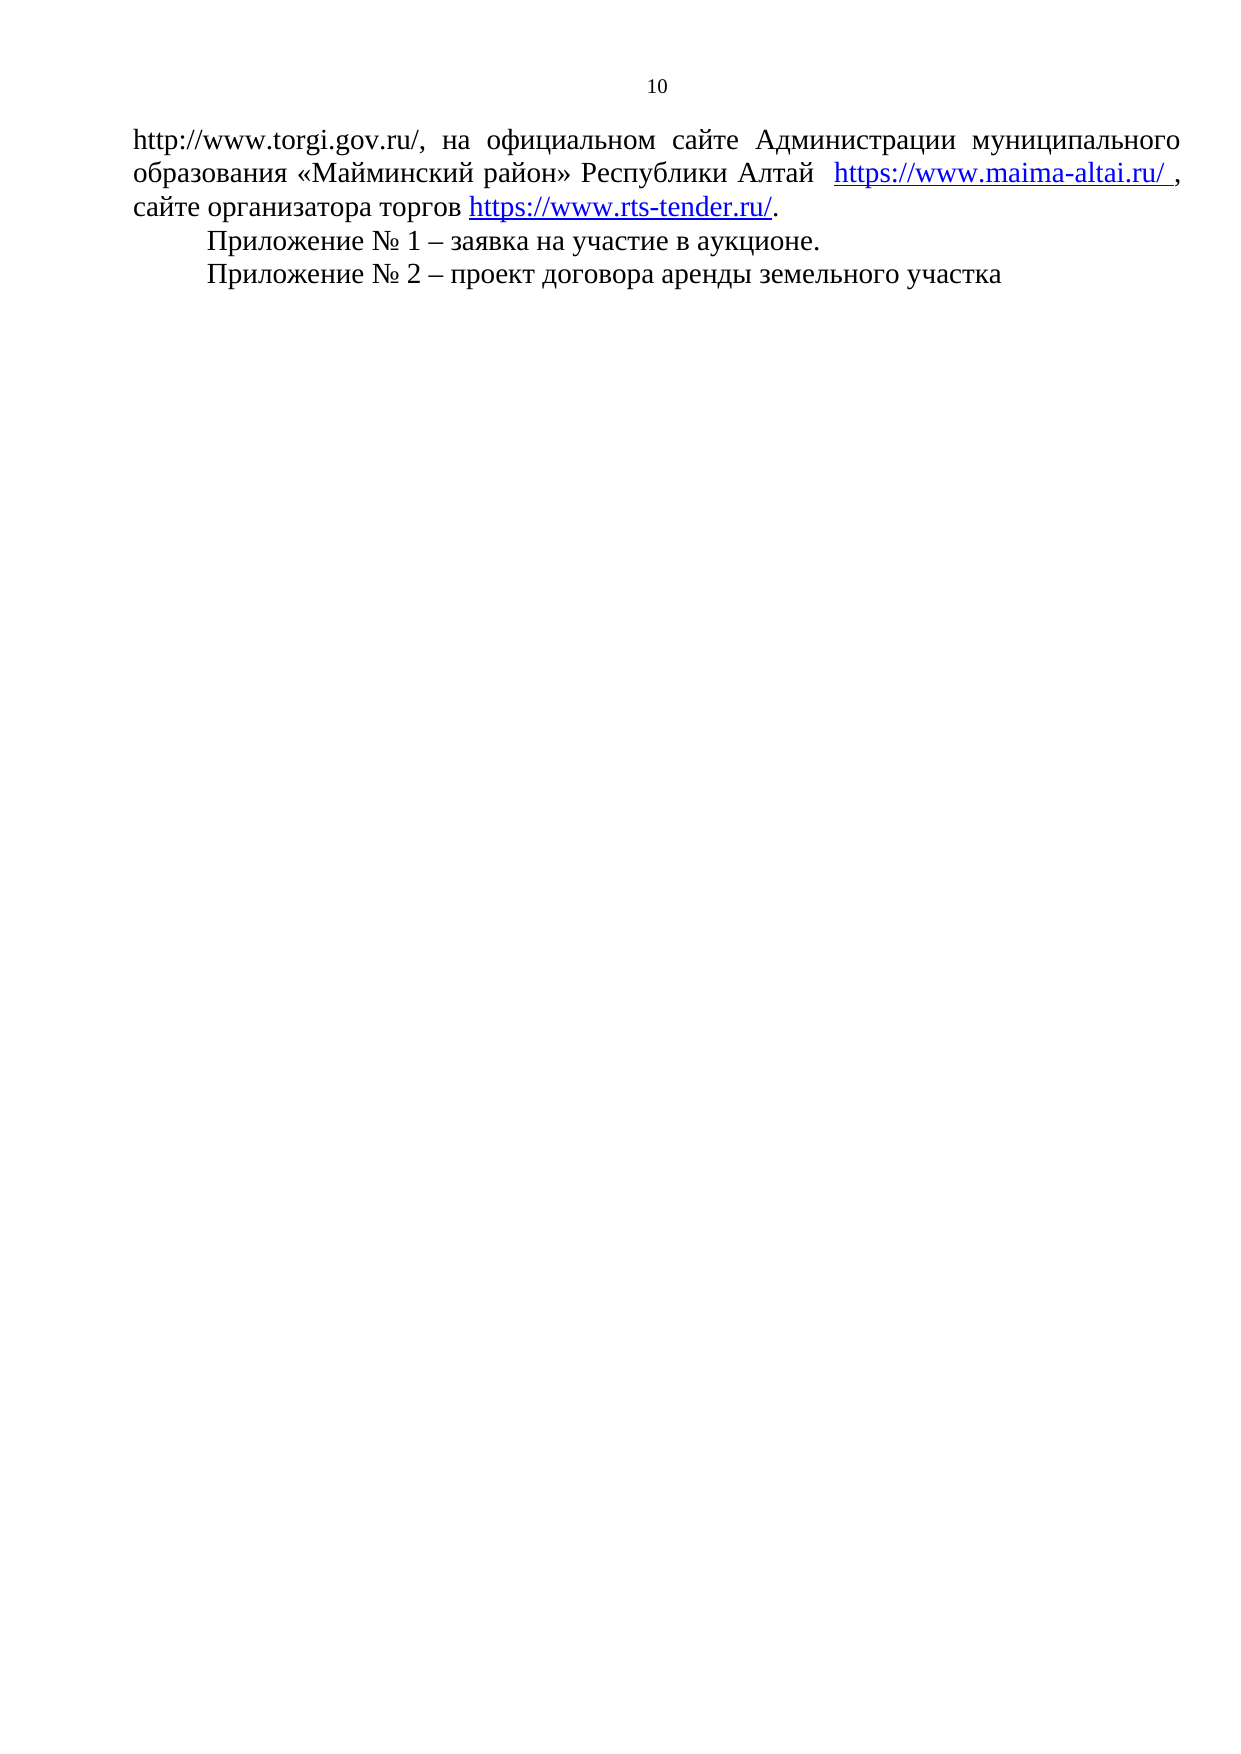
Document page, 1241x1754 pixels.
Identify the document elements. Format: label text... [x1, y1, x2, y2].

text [133, 122, 1181, 223]
text Приложение № 2 – проект договора аренды земельного участка [133, 256, 1187, 290]
text Приложение № 1 – заявка на участие в аукционе. [133, 223, 1187, 256]
